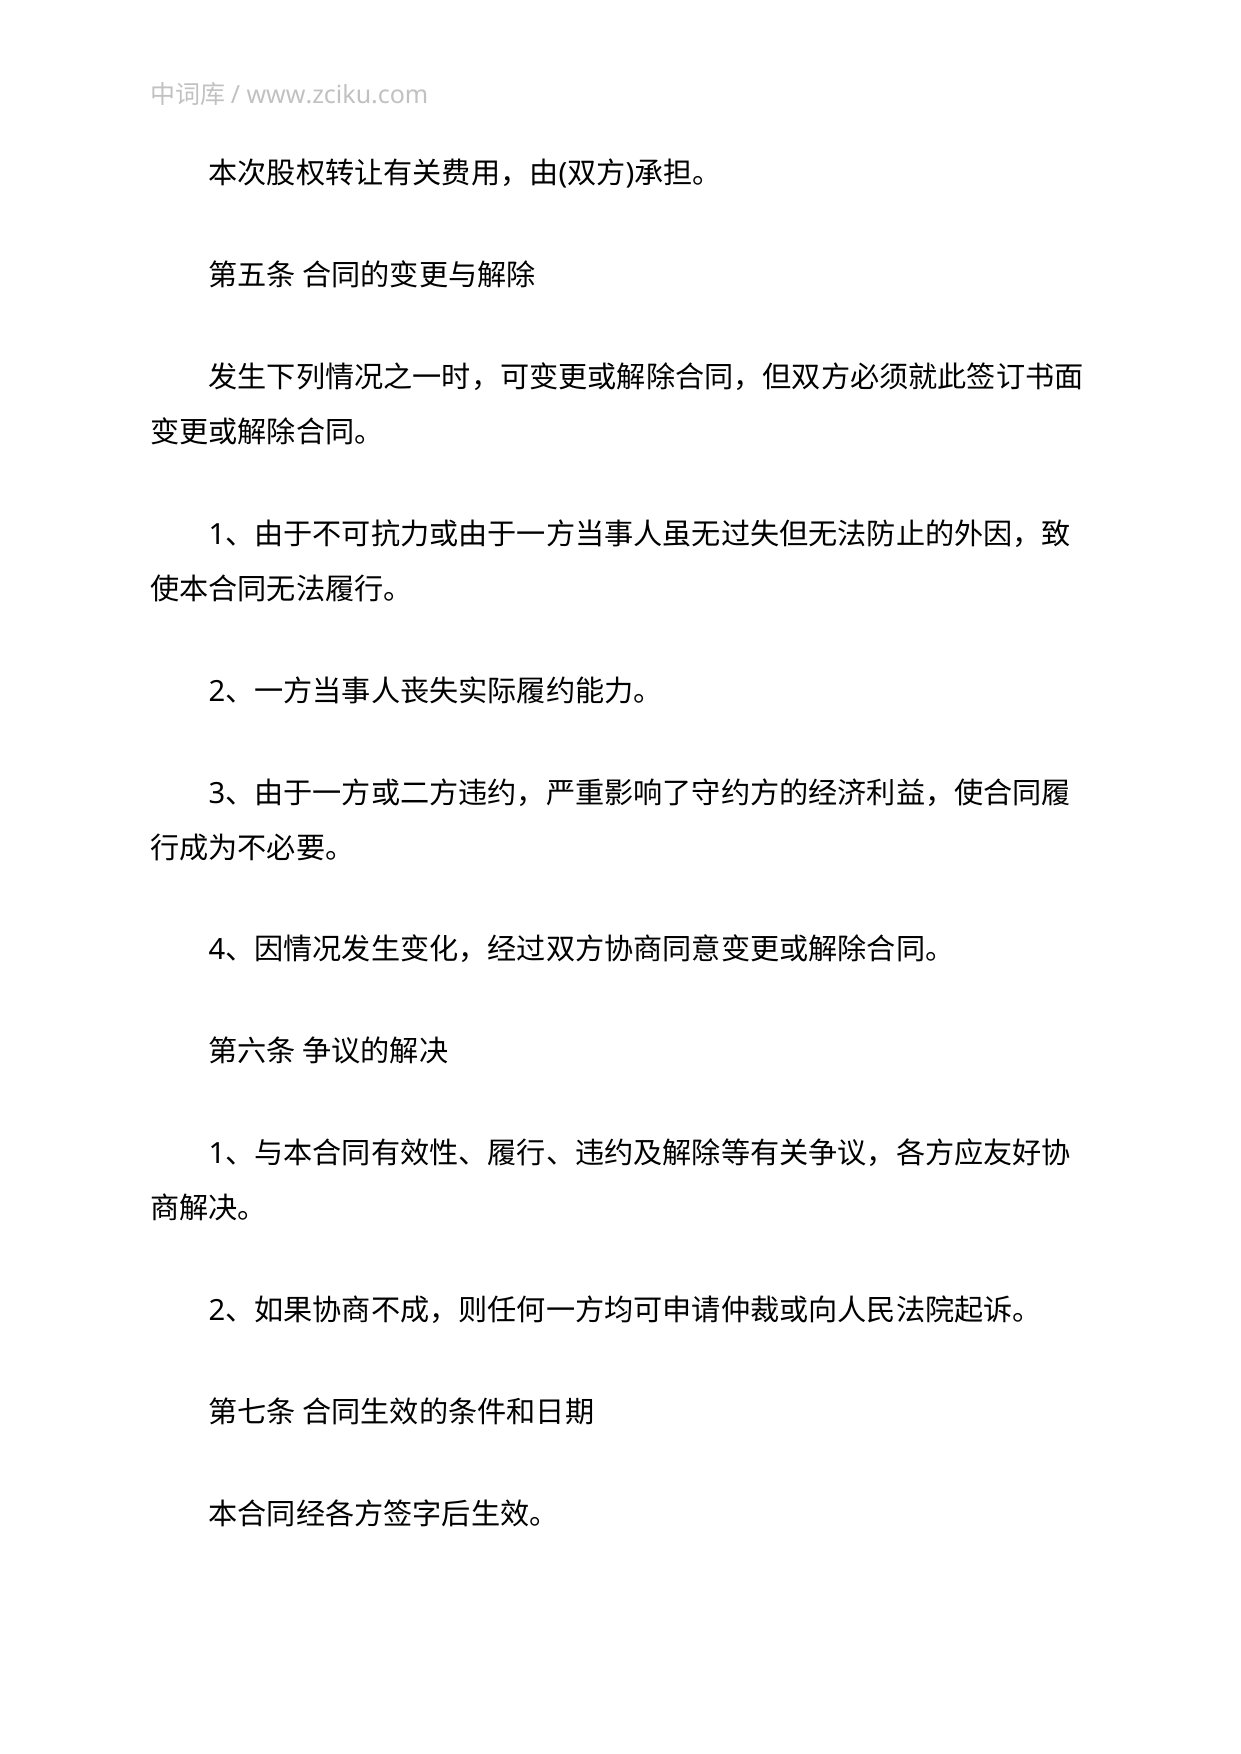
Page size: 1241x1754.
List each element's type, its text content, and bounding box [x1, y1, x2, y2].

text 2、一方当事人丧失实际履约能力。 [150, 667, 1090, 709]
text 第五条 合同的变更与解除 [150, 252, 1090, 294]
text 第六条 争议的解决 [150, 1028, 1090, 1070]
text 本次股权转让有关费用，由(双方)承担。 [150, 150, 1090, 192]
text 3、由于一方或二方违约，严重影响了守约方的经济利益，使合同履行成为不必要。 [150, 769, 1090, 866]
text 本合同经各方签字后生效。 [150, 1490, 1090, 1532]
text 第七条 合同生效的条件和日期 [150, 1388, 1090, 1431]
text 1、由于不可抗力或由于一方当事人虽无过失但无法防止的外因，致使本合同无法履行。 [150, 510, 1090, 608]
text 4、因情况发生变化，经过双方协商同意变更或解除合同。 [150, 926, 1090, 968]
text 发生下列情况之一时，可变更或解除合同，但双方必须就此签订书面变更或解除合同。 [150, 354, 1090, 451]
text 2、如果协商不成，则任何一方均可申请仲裁或向人民法院起诉。 [150, 1286, 1090, 1329]
text 1、与本合同有效性、履行、违约及解除等有关争议，各方应友好协商解决。 [150, 1130, 1090, 1227]
